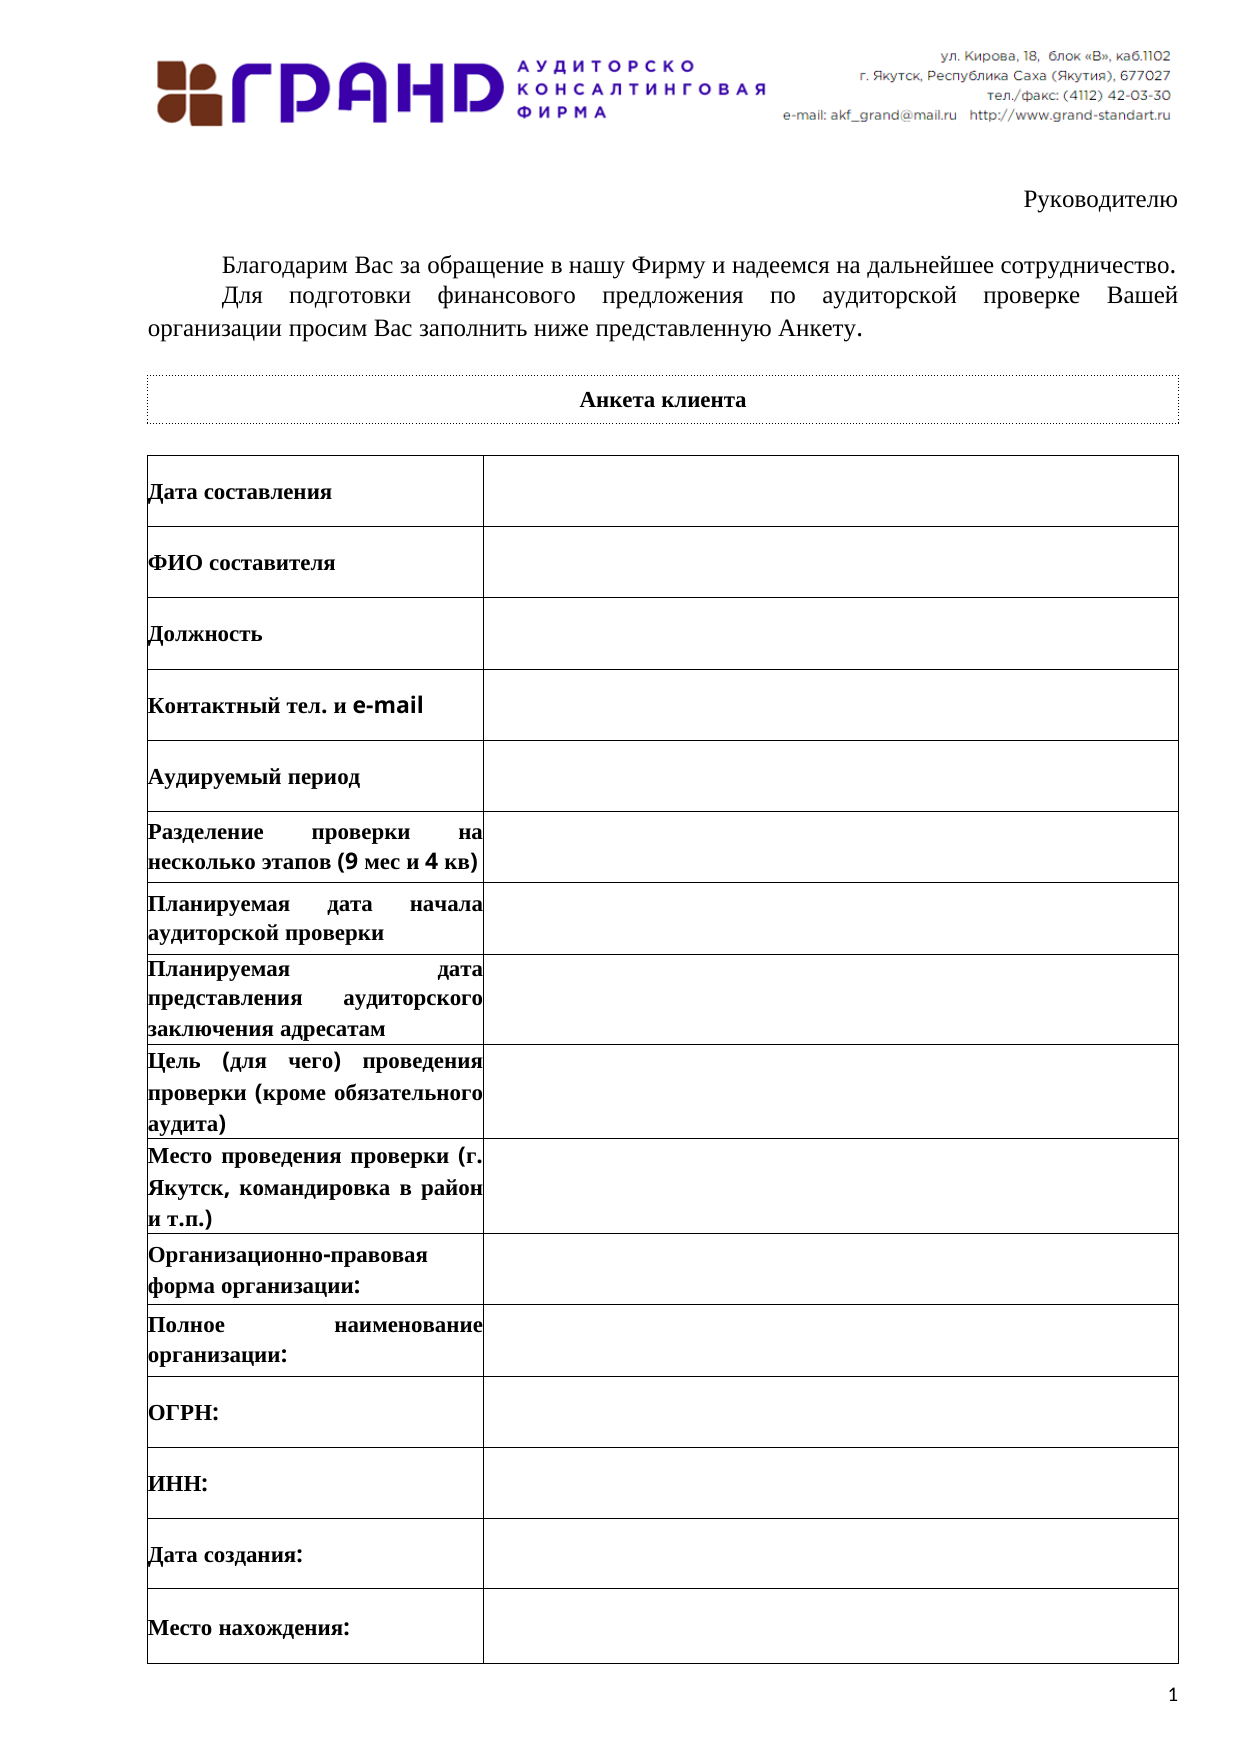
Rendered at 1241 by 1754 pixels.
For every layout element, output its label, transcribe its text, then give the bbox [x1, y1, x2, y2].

table_cell [484, 1589, 1178, 1663]
table_cell Полное наименование организации: [148, 1305, 483, 1376]
table_cell Разделение проверки на несколько этапов (9 мес и 4 кв) [148, 812, 483, 882]
table_cell [484, 1045, 1178, 1138]
table_cell [484, 527, 1178, 597]
table_cell ИНН: [148, 1448, 483, 1518]
table_cell [484, 1377, 1178, 1447]
table_cell ОГРН: [148, 1377, 483, 1447]
table_cell [484, 883, 1178, 953]
table_cell [484, 1139, 1178, 1233]
table_cell Место проведения проверки (г. Якутск, командировка в район и т.п.) [148, 1139, 483, 1233]
table_cell [484, 1305, 1178, 1376]
table_cell [484, 1234, 1178, 1304]
table_cell [484, 741, 1178, 811]
table_cell ФИО составителя [148, 527, 483, 597]
table_cell [484, 955, 1178, 1043]
text Для подготовки финансового предложения по аудиторской проверке Вашей организации просим Вас заполнить ниже представленную Анкету. [148, 281, 1178, 343]
table_cell Контактный тел. и e-mail [148, 670, 483, 740]
text Руководителю [148, 184, 1178, 212]
text Благодарим Вас за обращение в нашу Фирму и надеемся на дальнейшее сотрудничество. [148, 247, 1178, 281]
table_header [484, 456, 1178, 526]
table_cell Планируемая дата представления аудиторского заключения адресатам [148, 955, 483, 1043]
table_cell Должность [148, 598, 483, 668]
table_cell Цель (для чего) проведения проверки (кроме обязательного аудита) [148, 1045, 483, 1138]
table_header Дата составления [148, 456, 483, 526]
table_cell [484, 670, 1178, 740]
table_cell [484, 598, 1178, 668]
table_cell Место нахождения: [148, 1589, 483, 1663]
table_header Анкета клиента [147, 375, 1178, 422]
table_cell Организационно-правовая форма организации: [148, 1234, 483, 1304]
table_cell Аудируемый период [148, 741, 483, 811]
table_cell Дата создания: [148, 1519, 483, 1588]
table_cell Планируемая дата начала аудиторской проверки [148, 883, 483, 953]
table_cell [484, 812, 1178, 882]
picture [147, 47, 1178, 129]
table_cell [484, 1448, 1178, 1518]
table_cell [484, 1519, 1178, 1588]
